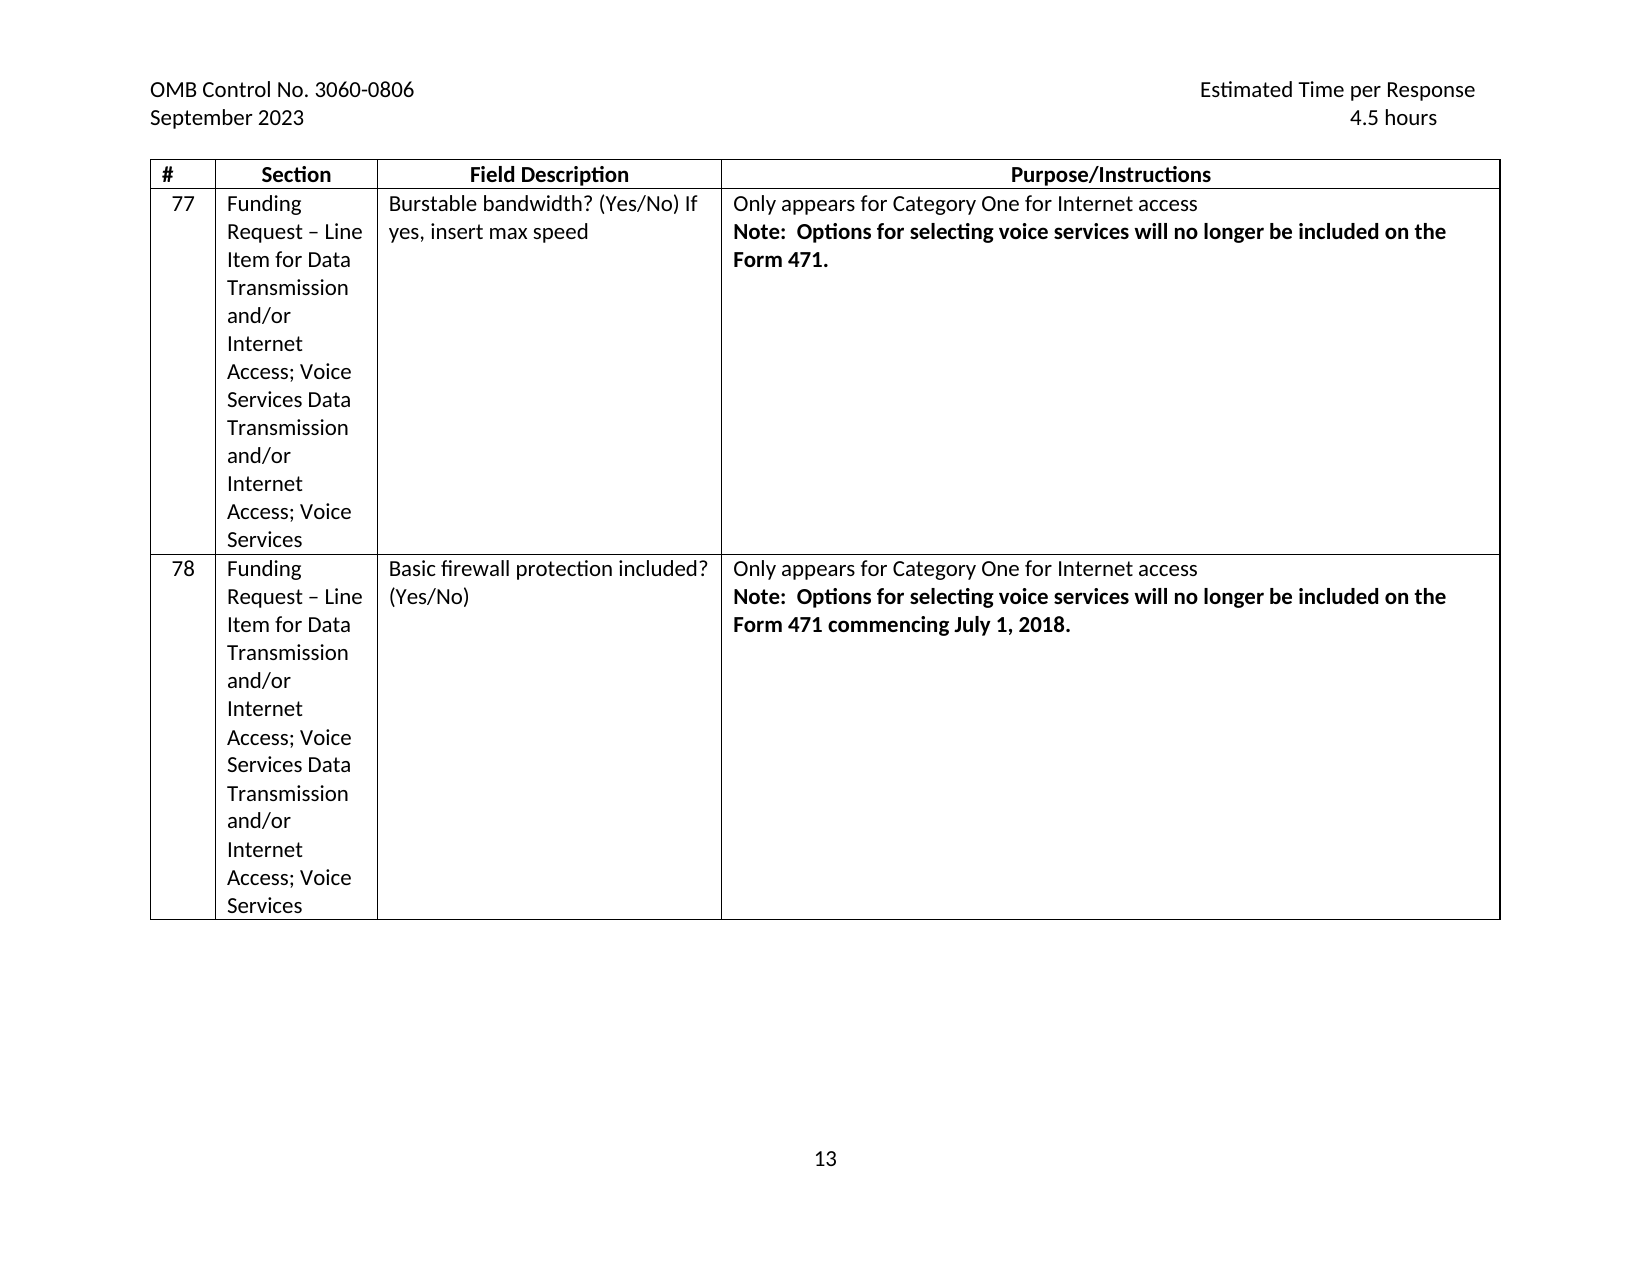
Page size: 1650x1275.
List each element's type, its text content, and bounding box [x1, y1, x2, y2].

table_cell Basic firewall protection included? (Yes/No) [378, 555, 721, 919]
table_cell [216, 555, 377, 919]
table_header Field Description [378, 160, 721, 188]
table_cell 78 [151, 555, 215, 919]
table_cell Only appears for Category One for Internet access Note: Options for selecting voice services will no longer be included on the Form 471. [722, 189, 1499, 553]
table_header Purpose/Instructions [722, 160, 1499, 188]
table_header Section [216, 160, 377, 188]
table_cell Burstable bandwidth? (Yes/No) If yes, insert max speed [378, 189, 721, 553]
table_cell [216, 189, 377, 553]
table_header # [151, 160, 215, 188]
table_cell Only appears for Category One for Internet access Note: Options for selecting voice services will no longer be included on the Form 471 commencing July 1, 2018. [722, 555, 1499, 919]
table_cell 77 [151, 189, 215, 553]
